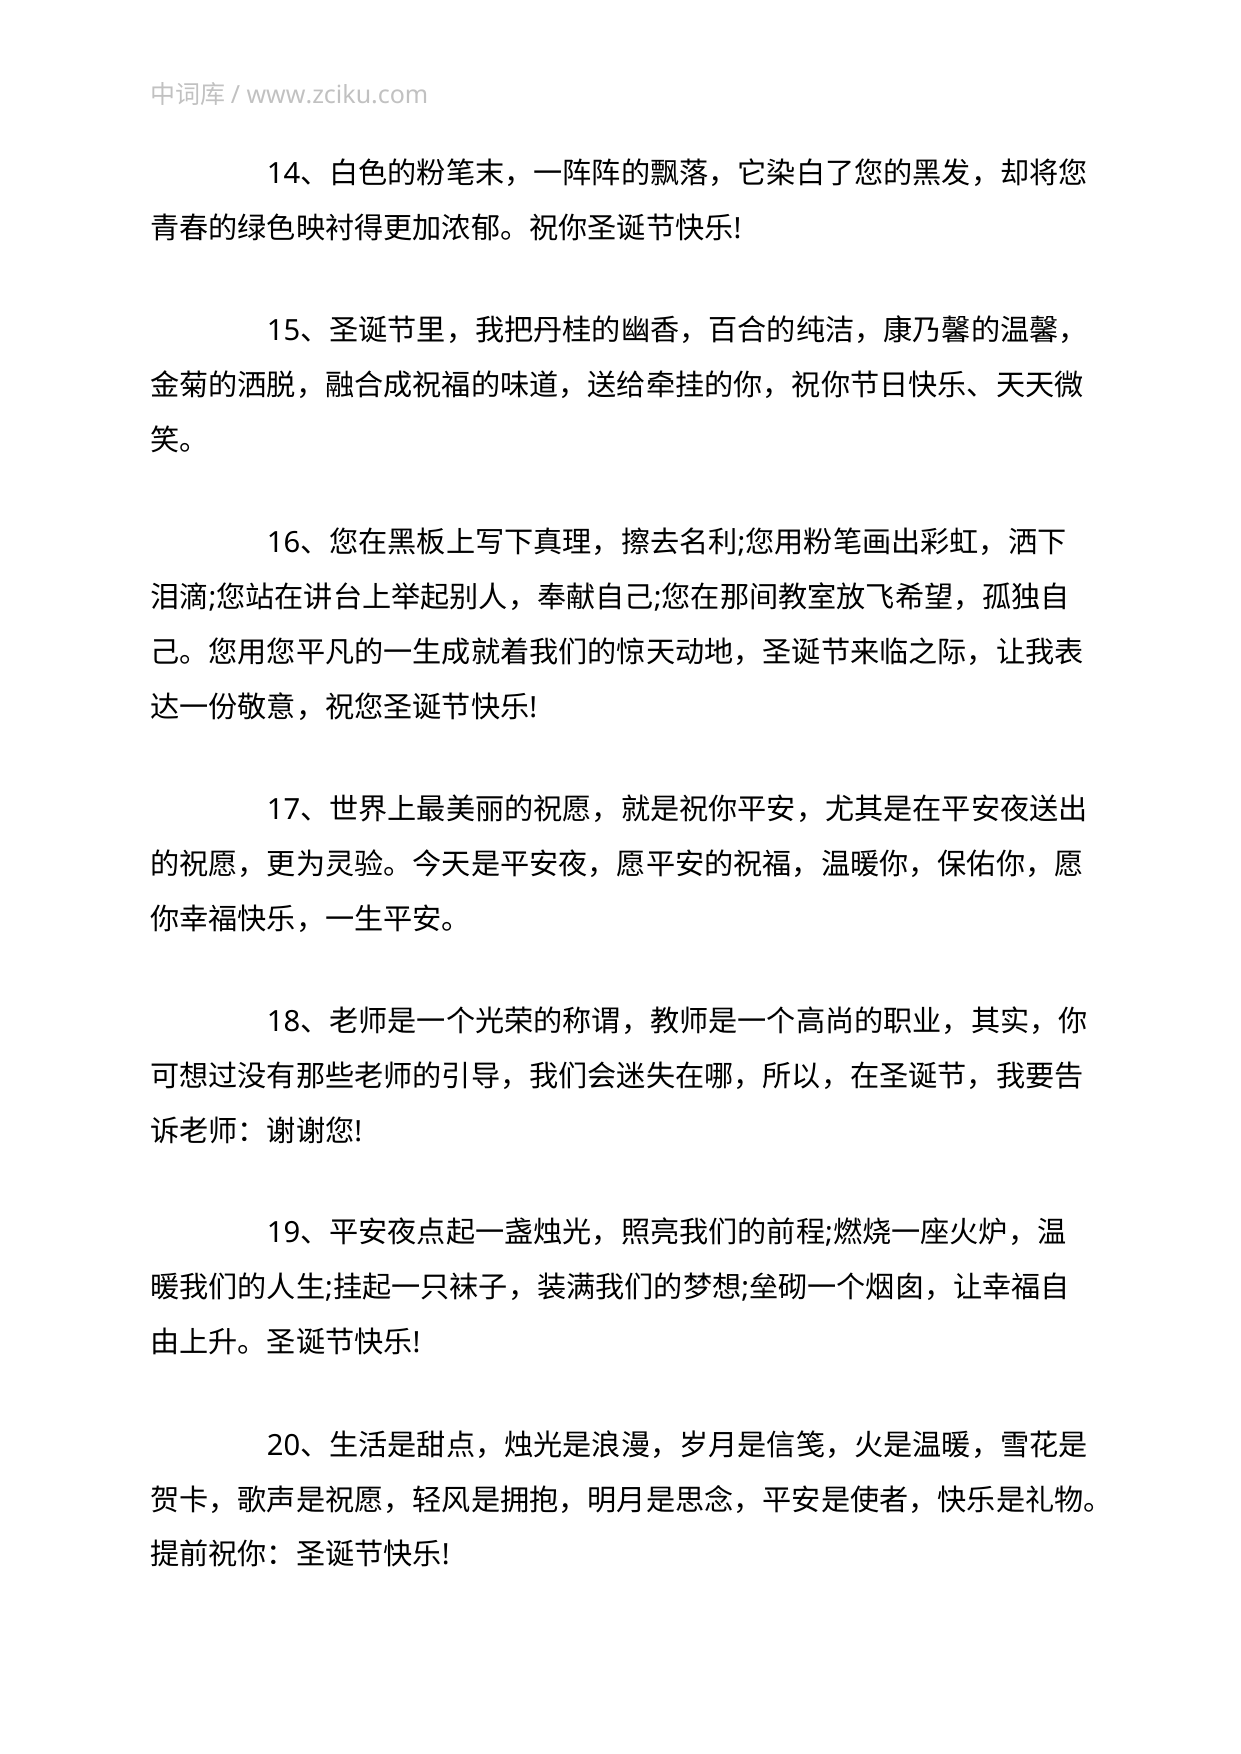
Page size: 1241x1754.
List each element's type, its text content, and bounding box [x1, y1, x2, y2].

text 19、平安夜点起一盏烛光，照亮我们的前程;燃烧一座火炉，温暖我们的人生;挂起一只袜子，装满我们的梦想;垒砌一个烟囱，让幸福自由上升。圣诞节快乐! [150, 1209, 1090, 1361]
text 16、您在黑板上写下真理，擦去名利;您用粉笔画出彩虹，洒下泪滴;您站在讲台上举起别人，奉献自己;您在那间教室放飞希望，孤独自己。您用您平凡的一生成就着我们的惊天动地，圣诞节来临之际，让我表达一份敬意，祝您圣诞节快乐! [150, 519, 1090, 726]
text 18、老师是一个光荣的称谓，教师是一个高尚的职业，其实，你可想过没有那些老师的引导，我们会迷失在哪，所以，在圣诞节，我要告诉老师：谢谢您! [150, 997, 1090, 1149]
text 17、世界上最美丽的祝愿，就是祝你平安，尤其是在平安夜送出的祝愿，更为灵验。今天是平安夜，愿平安的祝福，温暖你，保佑你，愿你幸福快乐，一生平安。 [150, 786, 1090, 938]
text 20、生活是甜点，烛光是浪漫，岁月是信笺，火是温暖，雪花是贺卡，歌声是祝愿，轻风是拥抱，明月是思念，平安是使者，快乐是礼物。提前祝你：圣诞节快乐! [150, 1421, 1090, 1573]
text 15、圣诞节里，我把丹桂的幽香，百合的纯洁，康乃馨的温馨，金菊的洒脱，融合成祝福的味道，送给牵挂的你，祝你节日快乐、天天微笑。 [150, 307, 1090, 459]
text 14、白色的粉笔末，一阵阵的飘落，它染白了您的黑发，却将您青春的绿色映衬得更加浓郁。祝你圣诞节快乐! [150, 150, 1090, 247]
